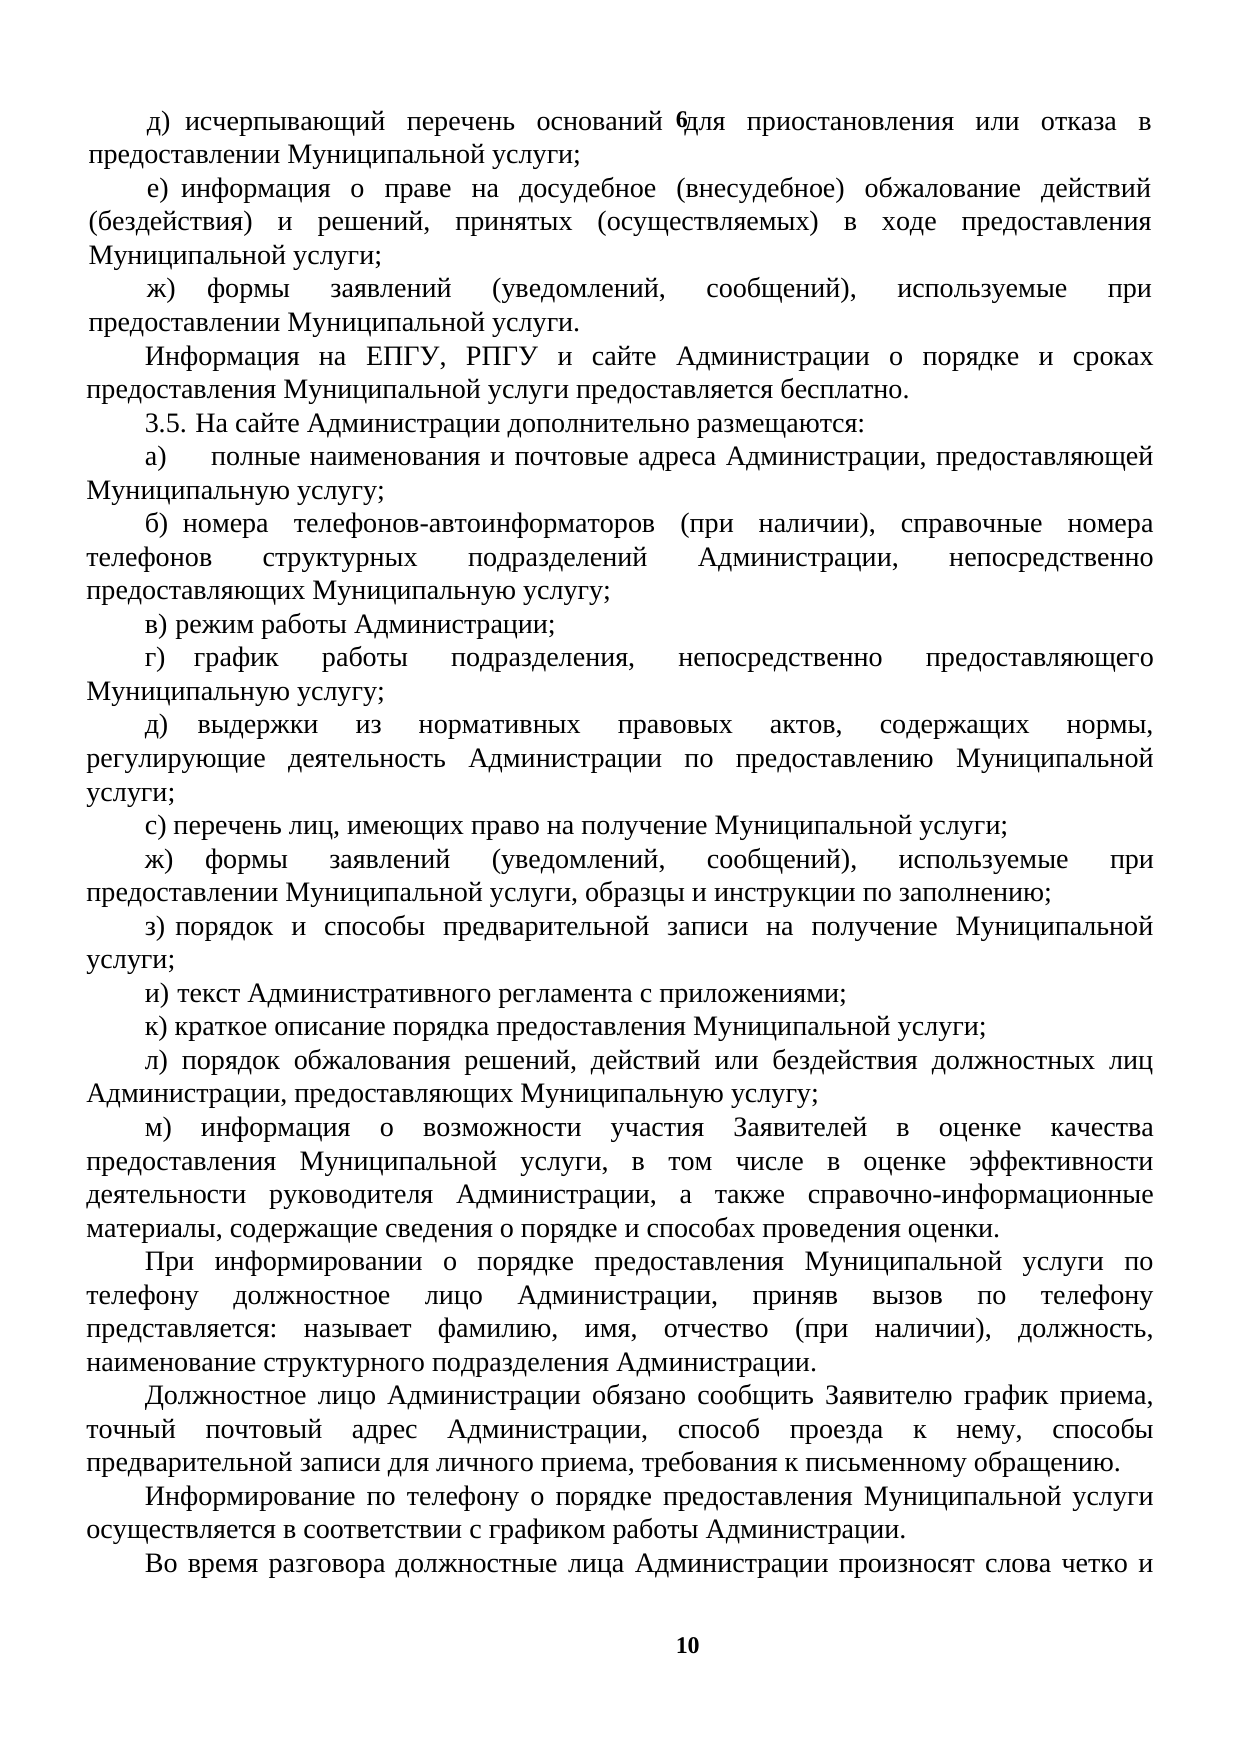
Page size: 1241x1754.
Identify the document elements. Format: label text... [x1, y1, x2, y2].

text с) перечень лиц, имеющих право на получение Муниципальной услуги; [86, 808, 1157, 841]
text ж) формы заявлений (уведомлений, сообщений), используемые при предоставлении Муниципальной услуги. [88, 271, 1153, 338]
list На сайте Администрации дополнительно размещаются: [86, 405, 1157, 439]
text Информация на ЕПГУ, РПГУ и сайте Администрации о порядке и сроках предоставления Муниципальной услуги предоставляется бесплатно. [86, 338, 1155, 405]
text г) график работы подразделения, непосредственно предоставляющего Муниципальную услугу; [86, 640, 1155, 707]
text е) информация о праве на досудебное (внесудебное) обжалование действий (бездействия) и решений, принятых (осуществляемых) в ходе предоставления Муниципальной услуги; [88, 171, 1153, 271]
text з) порядок и способы предварительной записи на получение Муниципальной услуги; [86, 908, 1155, 976]
text к) краткое описание порядка предоставления Муниципальной услуги; [86, 1009, 1157, 1043]
text в) режим работы Администрации; [86, 607, 1157, 640]
text б) номера телефонов-автоинформаторов (при наличии), справочные номера телефонов структурных подразделений Администрации, непосредственно предоставляющих Муниципальную услугу; [86, 506, 1155, 607]
text При информировании о порядке предоставления Муниципальной услуги по телефону должностное лицо Администрации, приняв вызов по телефону представляется: называет фамилию, имя, отчество (при наличии), должность, наименование структурного подразделения Администрации. [86, 1244, 1155, 1378]
text а) полные наименования и почтовые адреса Администрации, предоставляющей Муниципальную услугу; [86, 439, 1155, 506]
text Информирование по телефону о порядке предоставления Муниципальной услуги осуществляется в соответствии с графиком работы Администрации. [86, 1479, 1155, 1546]
text ж) формы заявлений (уведомлений, сообщений), используемые при предоставлении Муниципальной услуги, образцы и инструкции по заполнению; [86, 841, 1155, 908]
text д) выдержки из нормативных правовых актов, содержащих нормы, регулирующие деятельность Администрации по предоставлению Муниципальной услуги; [86, 707, 1155, 808]
text Должностное лицо Администрации обязано сообщить Заявителю график приема, точный почтовый адрес Администрации, способ проезда к нему, способы предварительной записи для личного приема, требования к письменному обращению. [86, 1378, 1155, 1479]
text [86, 1546, 1155, 1579]
text л) порядок обжалования решений, действий или бездействия должностных лиц Администрации, предоставляющих Муниципальную услугу; [86, 1043, 1155, 1110]
text и) текст Административного регламента с приложениями; [86, 976, 1157, 1009]
text д) исчерпывающий перечень оснований для приостановления или отказа в предоставлении Муниципальной услуги; [88, 103, 1153, 171]
text м) информация о возможности участия Заявителей в оценке качества предоставления Муниципальной услуги, в том числе в оценке эффективности деятельности руководителя Администрации, а также справочно-информационные материалы, содержащие сведения о порядке и способах проведения оценки. [86, 1110, 1155, 1244]
